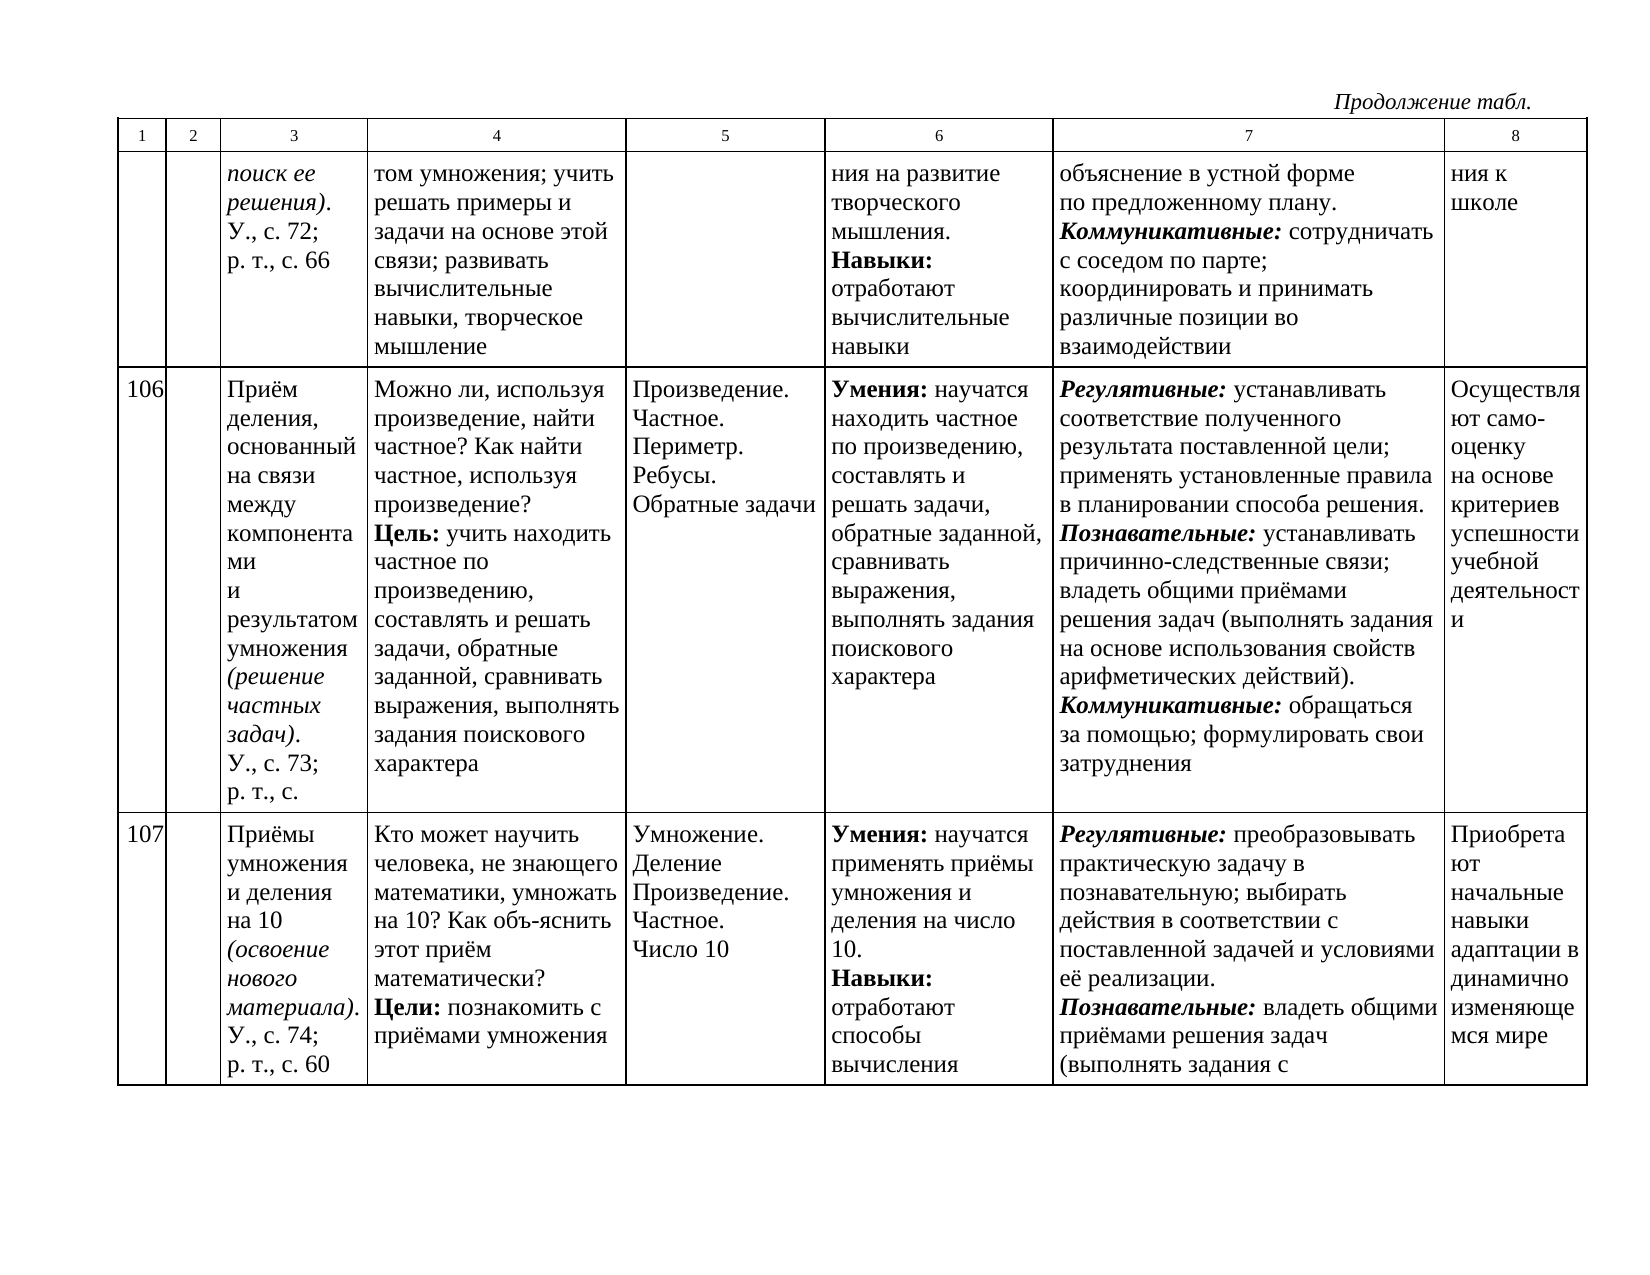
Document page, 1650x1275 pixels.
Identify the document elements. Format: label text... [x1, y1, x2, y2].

table_cell Произведение. Частное. Периметр. Ребусы. Обратные задачи [627, 368, 824, 811]
table_header 2 [167, 119, 220, 151]
table_cell Можно ли, используя произведение, найти частное? Как найти частное, используя произведение? Цель: учить находить частное по произведению, составлять и решать задачи, обратные заданной, сравнивать выражения, выполнять задания поискового характера [368, 368, 625, 811]
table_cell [627, 813, 824, 1084]
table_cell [1445, 813, 1586, 1084]
table_cell [627, 152, 824, 366]
table_cell 107 [119, 813, 165, 1084]
table_header 3 [221, 119, 367, 151]
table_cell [221, 813, 367, 1084]
table_cell ния на развитие творческого мышления. Навыки: отработают вычислительные навыки [826, 152, 1052, 366]
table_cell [826, 813, 1052, 1084]
table_header 1 [119, 119, 165, 151]
table_cell [119, 152, 165, 366]
table_cell объяснение в устной форме по предложенному плану. Коммуникативные: сотрудничать с соседом по парте; координировать и принимать различные позиции во взаимодействии [1054, 152, 1444, 366]
table_cell том умножения; учить решать примеры и задачи на основе этой связи; развивать вычислительные навыки, творческое мышление [368, 152, 625, 366]
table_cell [1054, 813, 1444, 1084]
table_cell ния к школе [1445, 152, 1586, 366]
table_cell Приём деления, основанный на связи между компонентами и результатом умножения (решение частных задач). У., с. 73; р. т., с. [221, 368, 367, 811]
table_cell поиск ее решения). У., с. 72; р. т., с. 66 [221, 152, 367, 366]
table_cell 106 [119, 368, 165, 811]
text Продолжение табл. [118, 88, 1532, 115]
table_cell Регулятивные: устанавливать соответствие полученного результата поставленной цели; применять установленные правила в планировании способа решения. Познавательные: устанавливать причинно-следственные связи; владеть общими приёмами решения задач (выполнять задания на основе использования свойств арифметических действий). Коммуникативные: обращаться за помощью; формулировать свои затруднения [1054, 368, 1444, 811]
table_cell [167, 152, 220, 366]
table_header 8 [1445, 119, 1586, 151]
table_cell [368, 813, 625, 1084]
table_header 5 [627, 119, 824, 151]
table_header 6 [826, 119, 1052, 151]
table_cell [167, 813, 220, 1084]
table_cell Умения: научатся находить частное по произведению, составлять и решать задачи, обратные заданной, сравнивать выражения, выполнять задания поискового характера [826, 368, 1052, 811]
table_header 4 [368, 119, 625, 151]
table_header 7 [1054, 119, 1444, 151]
table_cell [167, 368, 220, 811]
table_cell Осуществляют само-оценку на основе критериев успешности учебной деятельности [1445, 368, 1586, 811]
